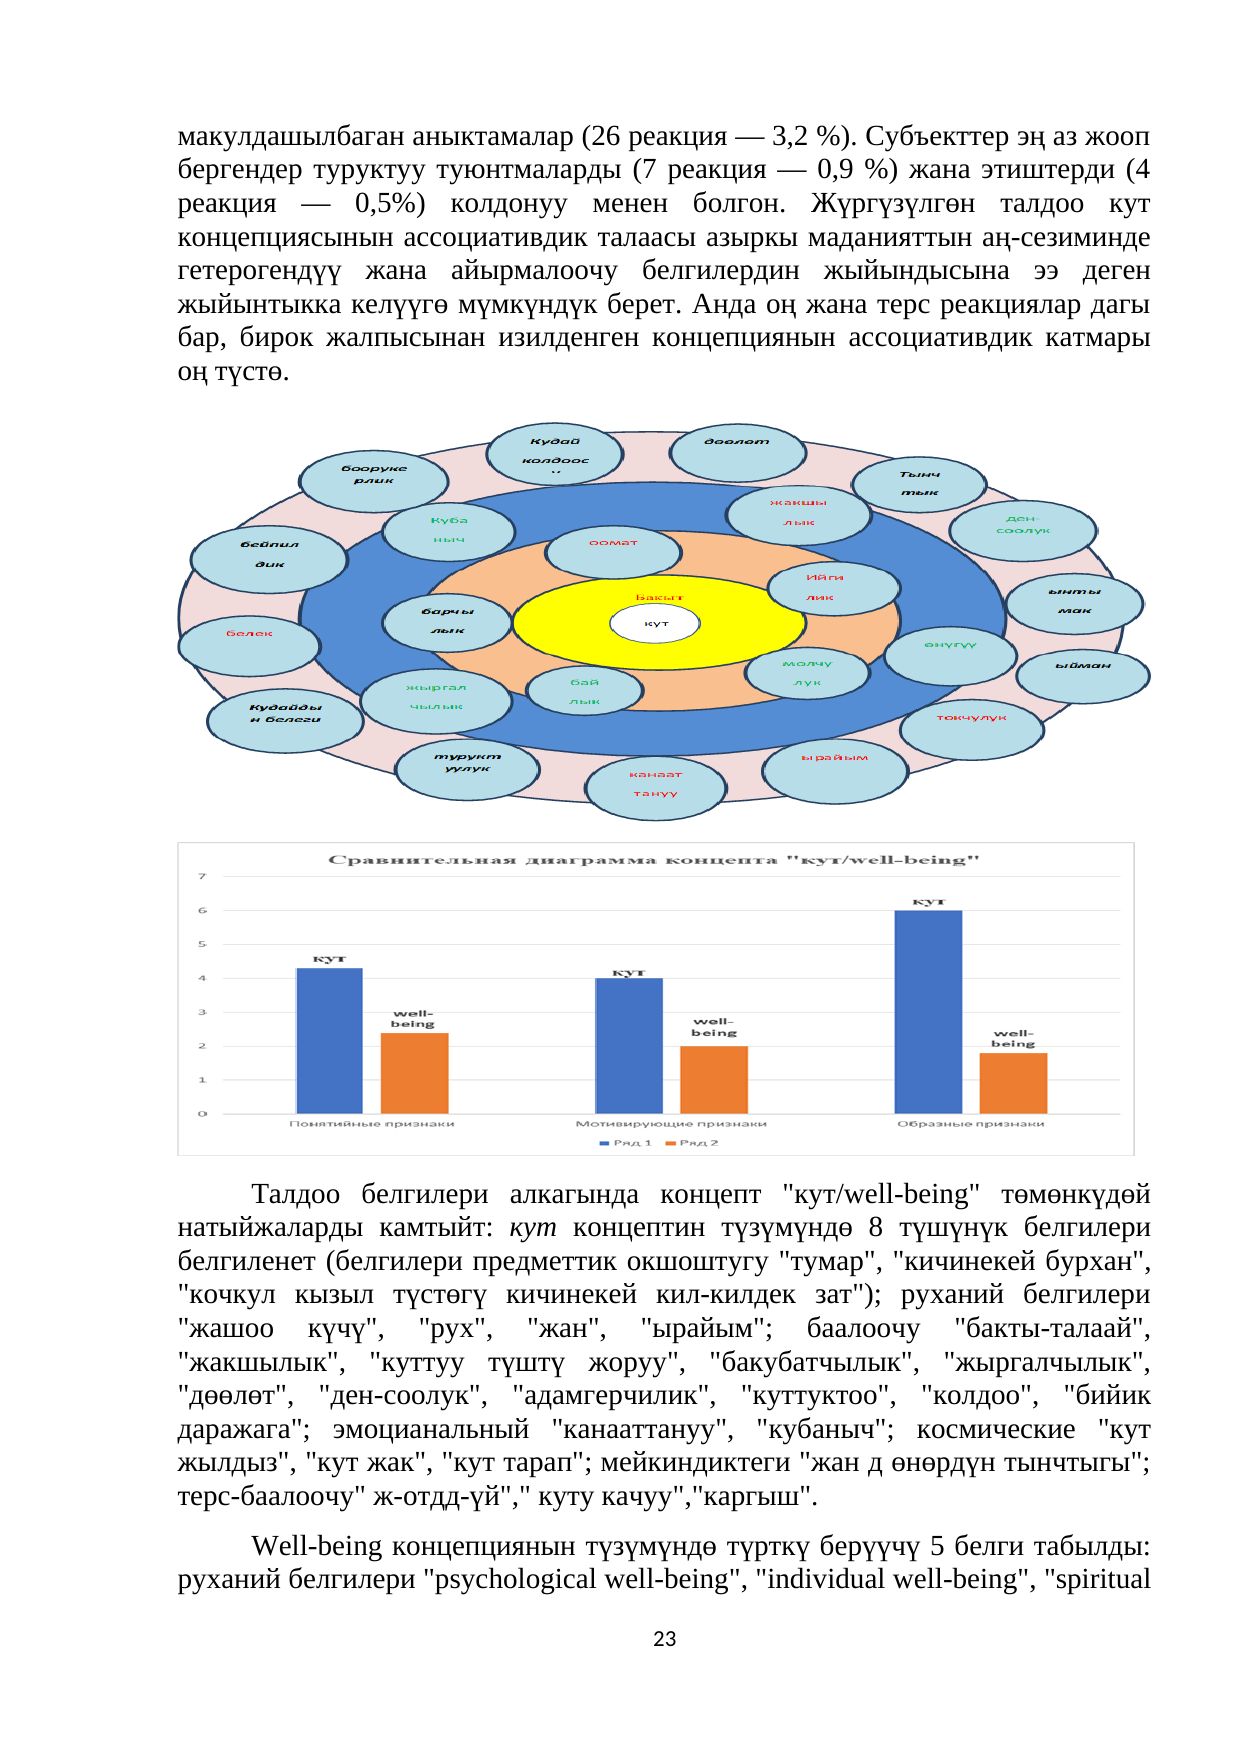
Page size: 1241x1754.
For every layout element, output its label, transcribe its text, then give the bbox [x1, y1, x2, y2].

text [177, 118, 1152, 386]
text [177, 1528, 1152, 1595]
picture [177, 842, 1135, 1156]
picture [177, 403, 1155, 822]
text Талдоо белгилери алкагында концепт "кут/well-being" төмөнкүдөй натыйжаларды камтыйт: кут концептин түзүмүндө 8 түшүнүк белгилери белгиленет (белгилери предметтик окшоштугу "тумар", "кичинекей бурхан", "кочкул кызыл түстөгү кичинекей кил-килдек зат"); руханий белгилери "жашоо күчү", "рух", "жан", "ырайым"; баалоочу "бакты-талаай", "жакшылык", "куттуу түштү жоруу", "бакубатчылык", "жыргалчылык", "дөөлөт", "ден-соолук", "адамгерчилик", "куттуктоо", "колдоо", "бийик даражага"; эмоцианальный "канааттануу", "кубаныч"; космические "кут жылдыз", "кут жак", "кут тарап"; мейкиндиктеги "жан д өнөрдүн тынчтыгы"; терс-баалоочу" ж-отдд-үй"," куту качуу","каргыш". [177, 1176, 1152, 1511]
